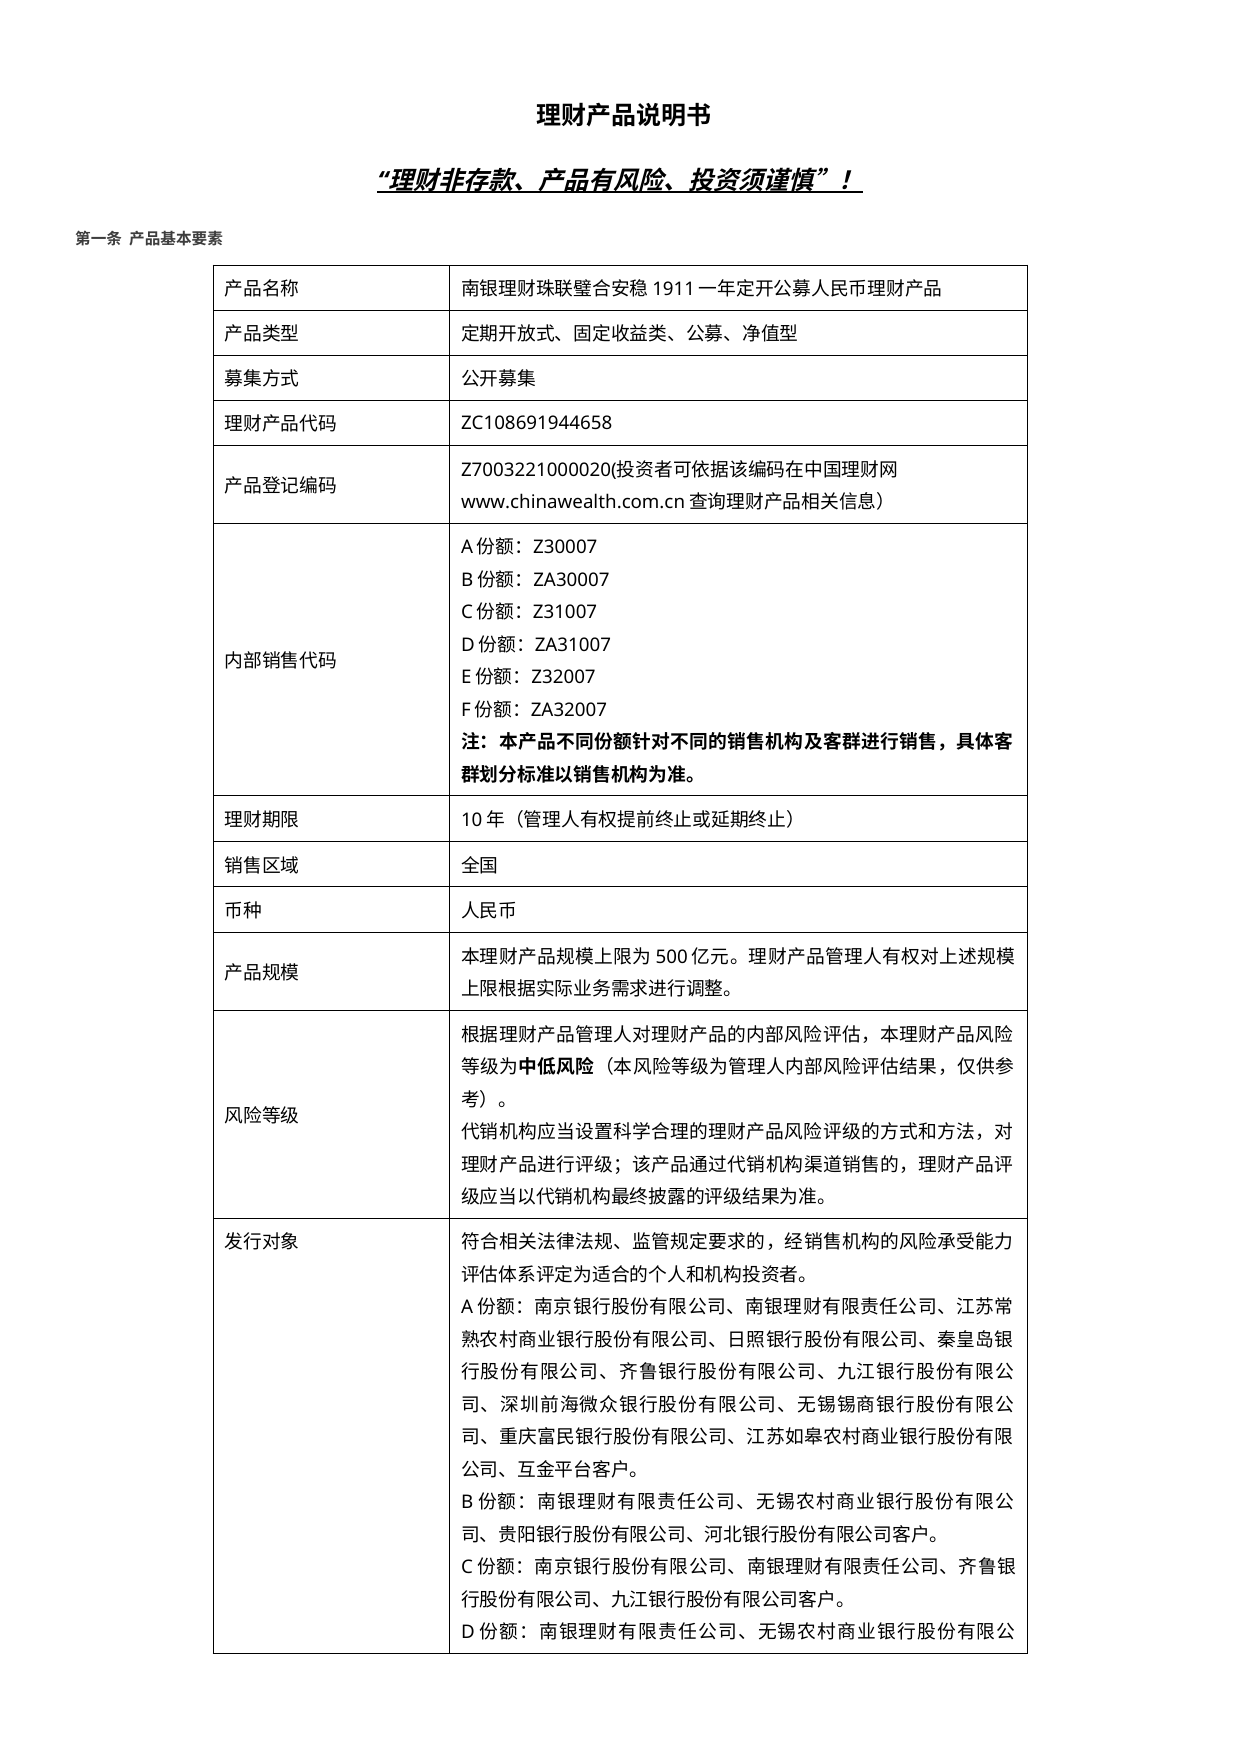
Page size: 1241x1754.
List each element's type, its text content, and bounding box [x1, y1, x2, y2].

table_cell 定期开放式、固定收益类、公募、净值型 [450, 311, 1027, 355]
table_cell Z7003221000020(投资者可依据该编码在中国理财网www.chinawealth.com.cn查询理财产品相关信息） [450, 446, 1027, 522]
table_cell ZC108691944658 [450, 401, 1027, 444]
text “理财非存款、产品有风险、投资须谨慎”！ [75, 146, 1165, 211]
table_cell 理财产品代码 [214, 401, 449, 444]
table_cell 全国 [450, 842, 1027, 886]
table_cell 产品登记编码 [214, 446, 449, 522]
table_header 南银理财珠联璧合安稳1911一年定开公募人民币理财产品 [450, 266, 1027, 310]
table_cell 发行对象 [214, 1219, 449, 1653]
table_cell 根据理财产品管理人对理财产品的内部风险评估，本理财产品风险等级为中低风险（本风险等级为管理人内部风险评估结果，仅供参考）。 代销机构应当设置科学合理的理财产品风险评级的方式和方法，对理财产品进行评级；该产品通过代销机构渠道销售的，理财产品评级应当以代销机构最终披露的评级结果为准。 [450, 1011, 1027, 1217]
table_cell 内部销售代码 [214, 524, 449, 795]
table_cell 募集方式 [214, 356, 449, 400]
table_cell 本理财产品规模上限为500亿元。理财产品管理人有权对上述规模上限根据实际业务需求进行调整。 [450, 933, 1027, 1009]
text 理财产品说明书 [75, 81, 1165, 146]
table_cell A份额：Z30007 B份额：ZA30007 C份额：Z31007 D份额：ZA31007 E份额：Z32007 F份额：ZA32007 注：本产品不同份额针对不同的销售机构及客群进行销售，具体客群划分标准以销售机构为准。 [450, 524, 1027, 795]
table_cell 理财期限 [214, 796, 449, 841]
table_cell 公开募集 [450, 356, 1027, 400]
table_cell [450, 1219, 1027, 1653]
table_cell 销售区域 [214, 842, 449, 886]
table_cell 币种 [214, 887, 449, 932]
text 第一条 产品基本要素 [75, 221, 1165, 254]
table_cell 风险等级 [214, 1011, 449, 1217]
table_cell 产品规模 [214, 933, 449, 1009]
table_cell 产品类型 [214, 311, 449, 355]
table_header 产品名称 [214, 266, 449, 310]
table_cell 人民币 [450, 887, 1027, 932]
table_cell 10年（管理人有权提前终止或延期终止） [450, 796, 1027, 841]
